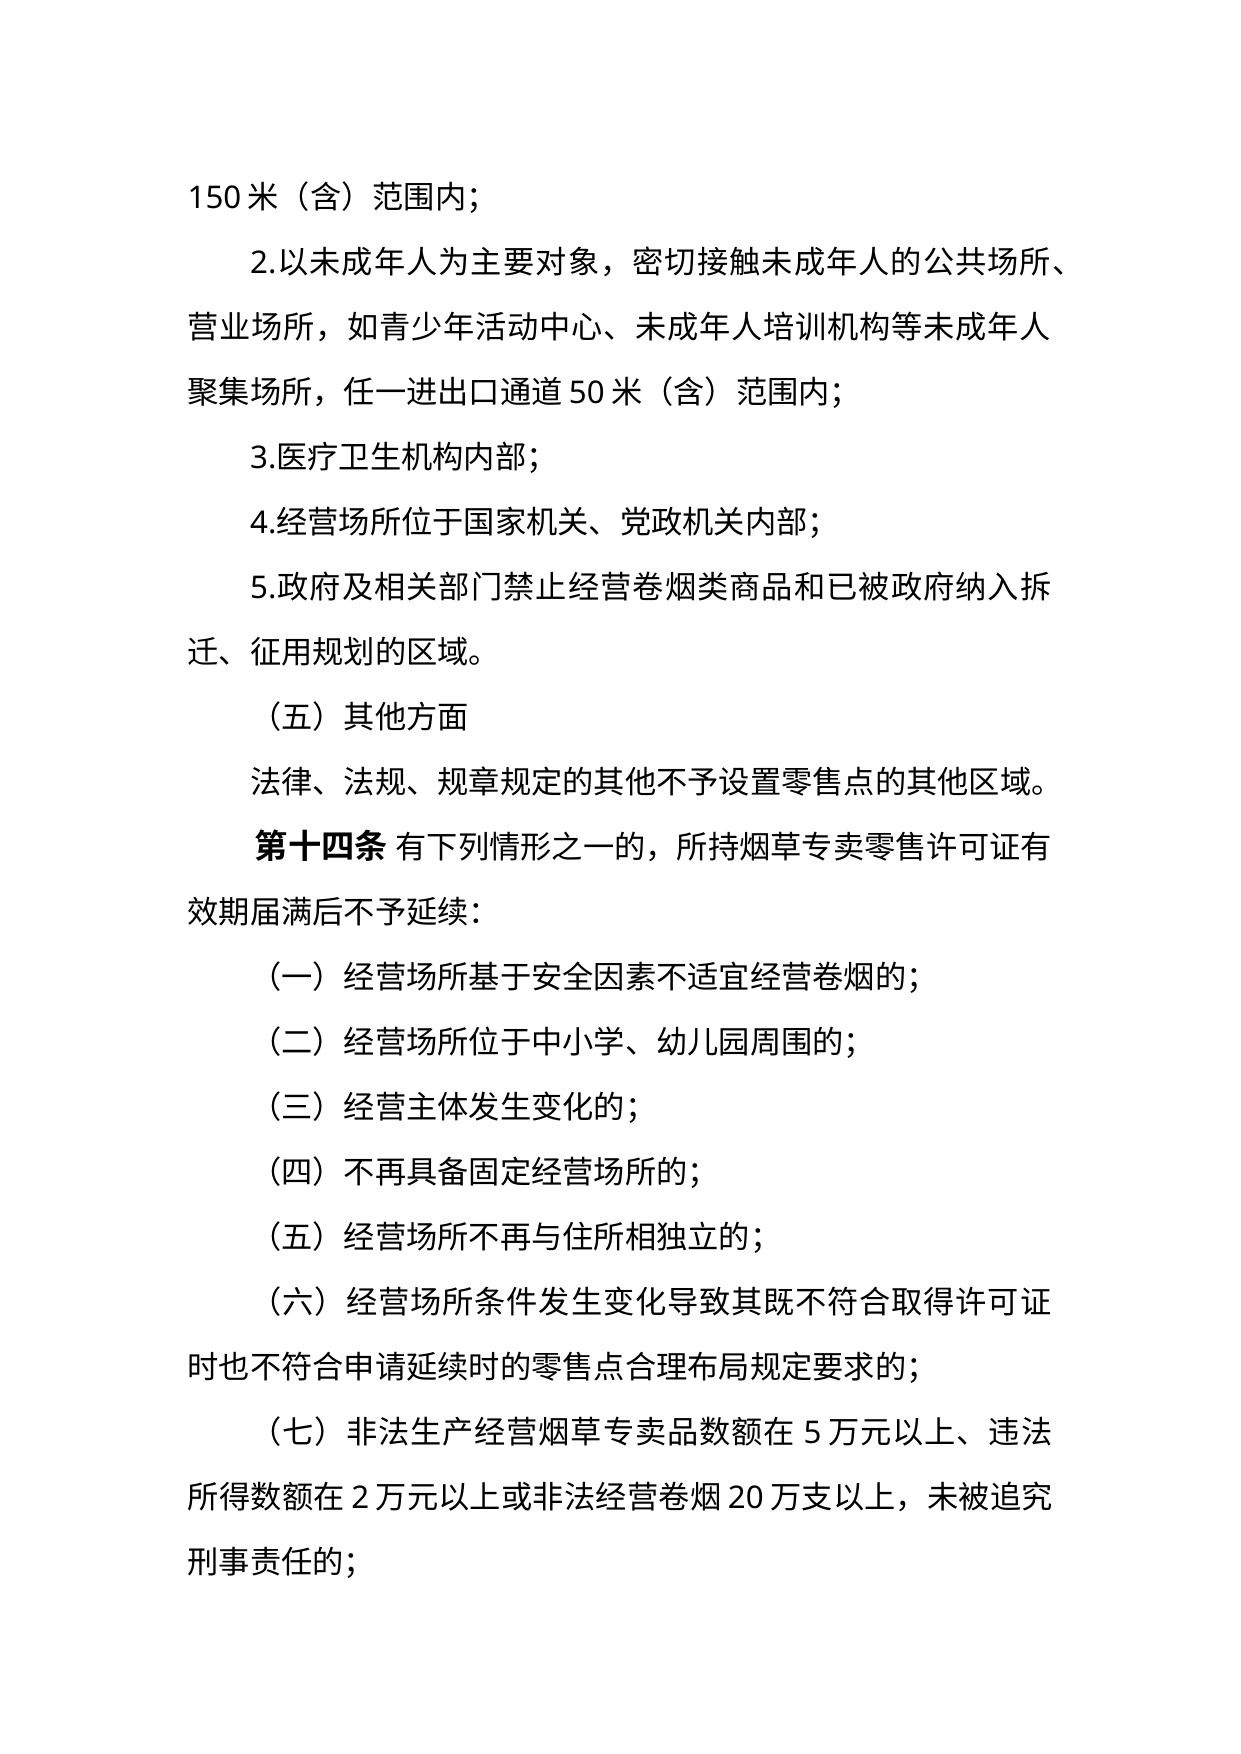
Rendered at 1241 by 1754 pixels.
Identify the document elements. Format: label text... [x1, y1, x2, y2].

text （五）其他方面 [187, 682, 1053, 747]
text 3.医疗卫生机构内部； [187, 422, 1053, 487]
text （五）经营场所不再与住所相独立的； [187, 1202, 1053, 1267]
text 2.以未成年人为主要对象，密切接触未成年人的公共场所、营业场所，如青少年活动中心、未成年人培训机构等未成年人聚集场所，任一进出口通道50米（含）范围内； [187, 227, 1053, 422]
text （三）经营主体发生变化的； [187, 1072, 1053, 1137]
text 5.政府及相关部门禁止经营卷烟类商品和已被政府纳入拆迁、征用规划的区域。 [187, 552, 1053, 682]
text 法律、法规、规章规定的其他不予设置零售点的其他区域。 [187, 747, 1053, 812]
text （四）不再具备固定经营场所的； [187, 1137, 1053, 1202]
text （二）经营场所位于中小学、幼儿园周围的； [187, 1007, 1053, 1072]
text （六）经营场所条件发生变化导致其既不符合取得许可证时也不符合申请延续时的零售点合理布局规定要求的； [187, 1267, 1053, 1397]
text （一）经营场所基于安全因素不适宜经营卷烟的； [187, 942, 1053, 1007]
text 4.经营场所位于国家机关、党政机关内部； [187, 487, 1053, 552]
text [187, 162, 1053, 227]
text 第十四条 有下列情形之一的，所持烟草专卖零售许可证有效期届满后不予延续： [187, 812, 1053, 942]
text （七）非法生产经营烟草专卖品数额在5万元以上、违法所得数额在2万元以上或非法经营卷烟20万支以上，未被追究刑事责任的； [187, 1397, 1053, 1592]
